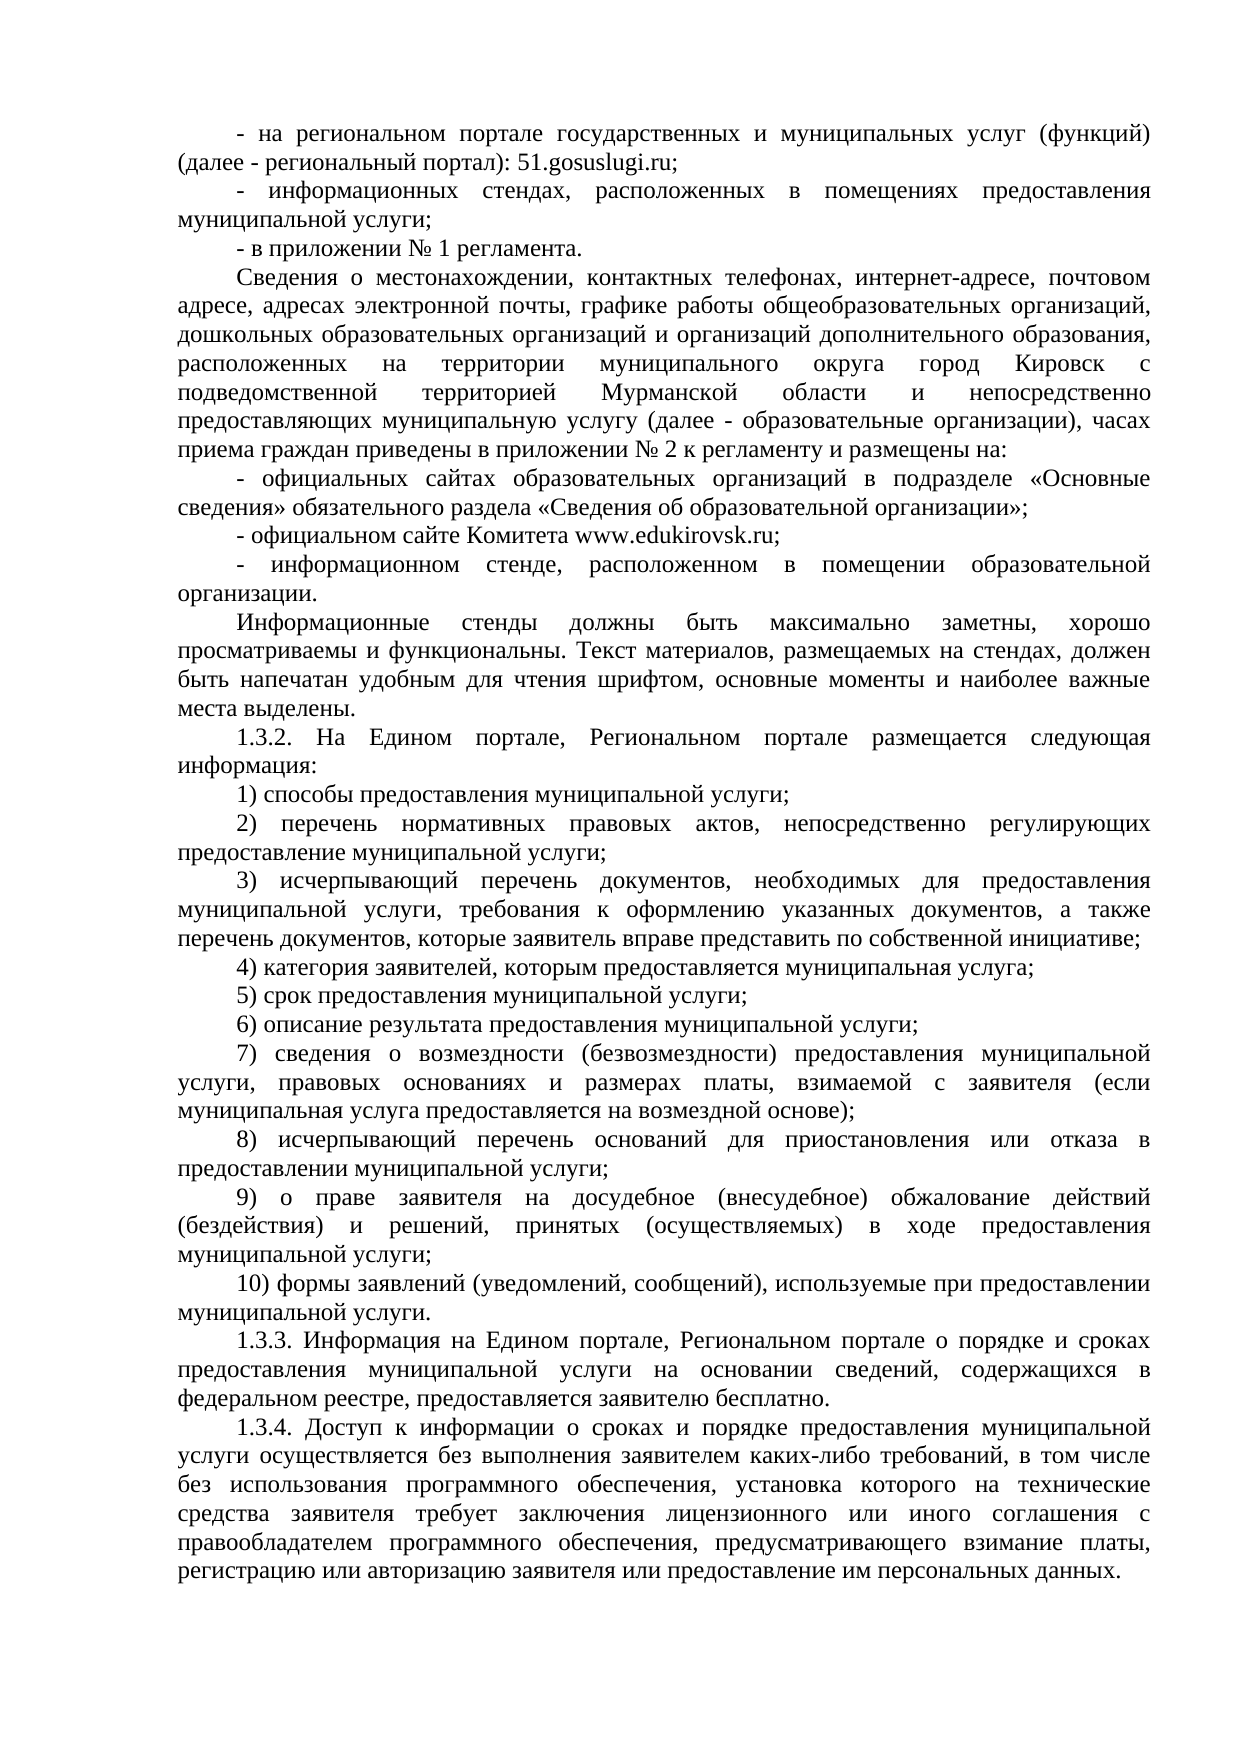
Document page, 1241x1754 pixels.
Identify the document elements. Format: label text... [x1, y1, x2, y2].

text 5) срок предоставления муниципальной услуги; [177, 981, 1152, 1009]
text - на региональном портале государственных и муниципальных услуг (функций) (далее - региональный портал): 51.gosuslugi.ru; [177, 118, 1152, 176]
text - официальных сайтах образовательных организаций в подразделе «Основные сведения» обязательного раздела «Сведения об образовательной организации»; [177, 463, 1152, 521]
text 1.3.4. Доступ к информации о сроках и порядке предоставления муниципальной услуги осуществляется без выполнения заявителем каких-либо требований, в том числе без использования программного обеспечения, установка которого на технические средства заявителя требует заключения лицензионного или иного соглашения с правообладателем программного обеспечения, предусматривающего взимание платы, регистрацию или авторизацию заявителя или предоставление им персональных данных. [177, 1412, 1152, 1584]
text - информационном стенде, расположенном в помещении образовательной организации. [177, 549, 1152, 607]
text 3) исчерпывающий перечень документов, необходимых для предоставления муниципальной услуги, требования к оформлению указанных документов, а также перечень документов, которые заявитель вправе представить по собственной инициативе; [177, 866, 1152, 952]
text 8) исчерпывающий перечень оснований для приостановления или отказа в предоставлении муниципальной услуги; [177, 1124, 1152, 1182]
text 9) о праве заявителя на досудебное (внесудебное) обжалование действий (бездействия) и решений, принятых (осуществляемых) в ходе предоставления муниципальной услуги; [177, 1182, 1152, 1268]
text 10) формы заявлений (уведомлений, сообщений), используемые при предоставлении муниципальной услуги. [177, 1268, 1152, 1326]
text 7) сведения о возмездности (безвозмездности) предоставления муниципальной услуги, правовых основаниях и размерах платы, взимаемой с заявителя (если муниципальная услуга предоставляется на возмездной основе); [177, 1038, 1152, 1124]
text - официальном сайте Комитета www.edukirovsk.ru; [177, 521, 1152, 549]
text 2) перечень нормативных правовых актов, непосредственно регулирующих предоставление муниципальной услуги; [177, 808, 1152, 866]
text 1.3.3. Информация на Едином портале, Региональном портале о порядке и сроках предоставления муниципальной услуги на основании сведений, содержащихся в федеральном реестре, предоставляется заявителю бесплатно. [177, 1326, 1152, 1412]
text - информационных стендах, расположенных в помещениях предоставления муниципальной услуги; [177, 176, 1152, 233]
text Сведения о местонахождении, контактных телефонах, интернет-адресе, почтовом адресе, адресах электронной почты, графике работы общеобразовательных организаций, дошкольных образовательных организаций и организаций дополнительного образования, расположенных на территории муниципального округа город Кировск с подведомственной территорией Мурманской области и непосредственно предоставляющих муниципальную услугу (далее - образовательные организации), часах приема граждан приведены в приложении № 2 к регламенту и размещены на: [177, 262, 1152, 463]
text 1.3.2. На Едином портале, Региональном портале размещается следующая информация: [177, 722, 1152, 779]
text 6) описание результата предоставления муниципальной услуги; [177, 1009, 1152, 1038]
text 1) способы предоставления муниципальной услуги; [177, 779, 1152, 808]
text 4) категория заявителей, которым предоставляется муниципальная услуга; [177, 952, 1152, 981]
text Информационные стенды должны быть максимально заметны, хорошо просматриваемы и функциональны. Текст материалов, размещаемых на стендах, должен быть напечатан удобным для чтения шрифтом, основные моменты и наиболее важные места выделены. [177, 607, 1152, 722]
text - в приложении № 1 регламента. [177, 233, 1152, 262]
